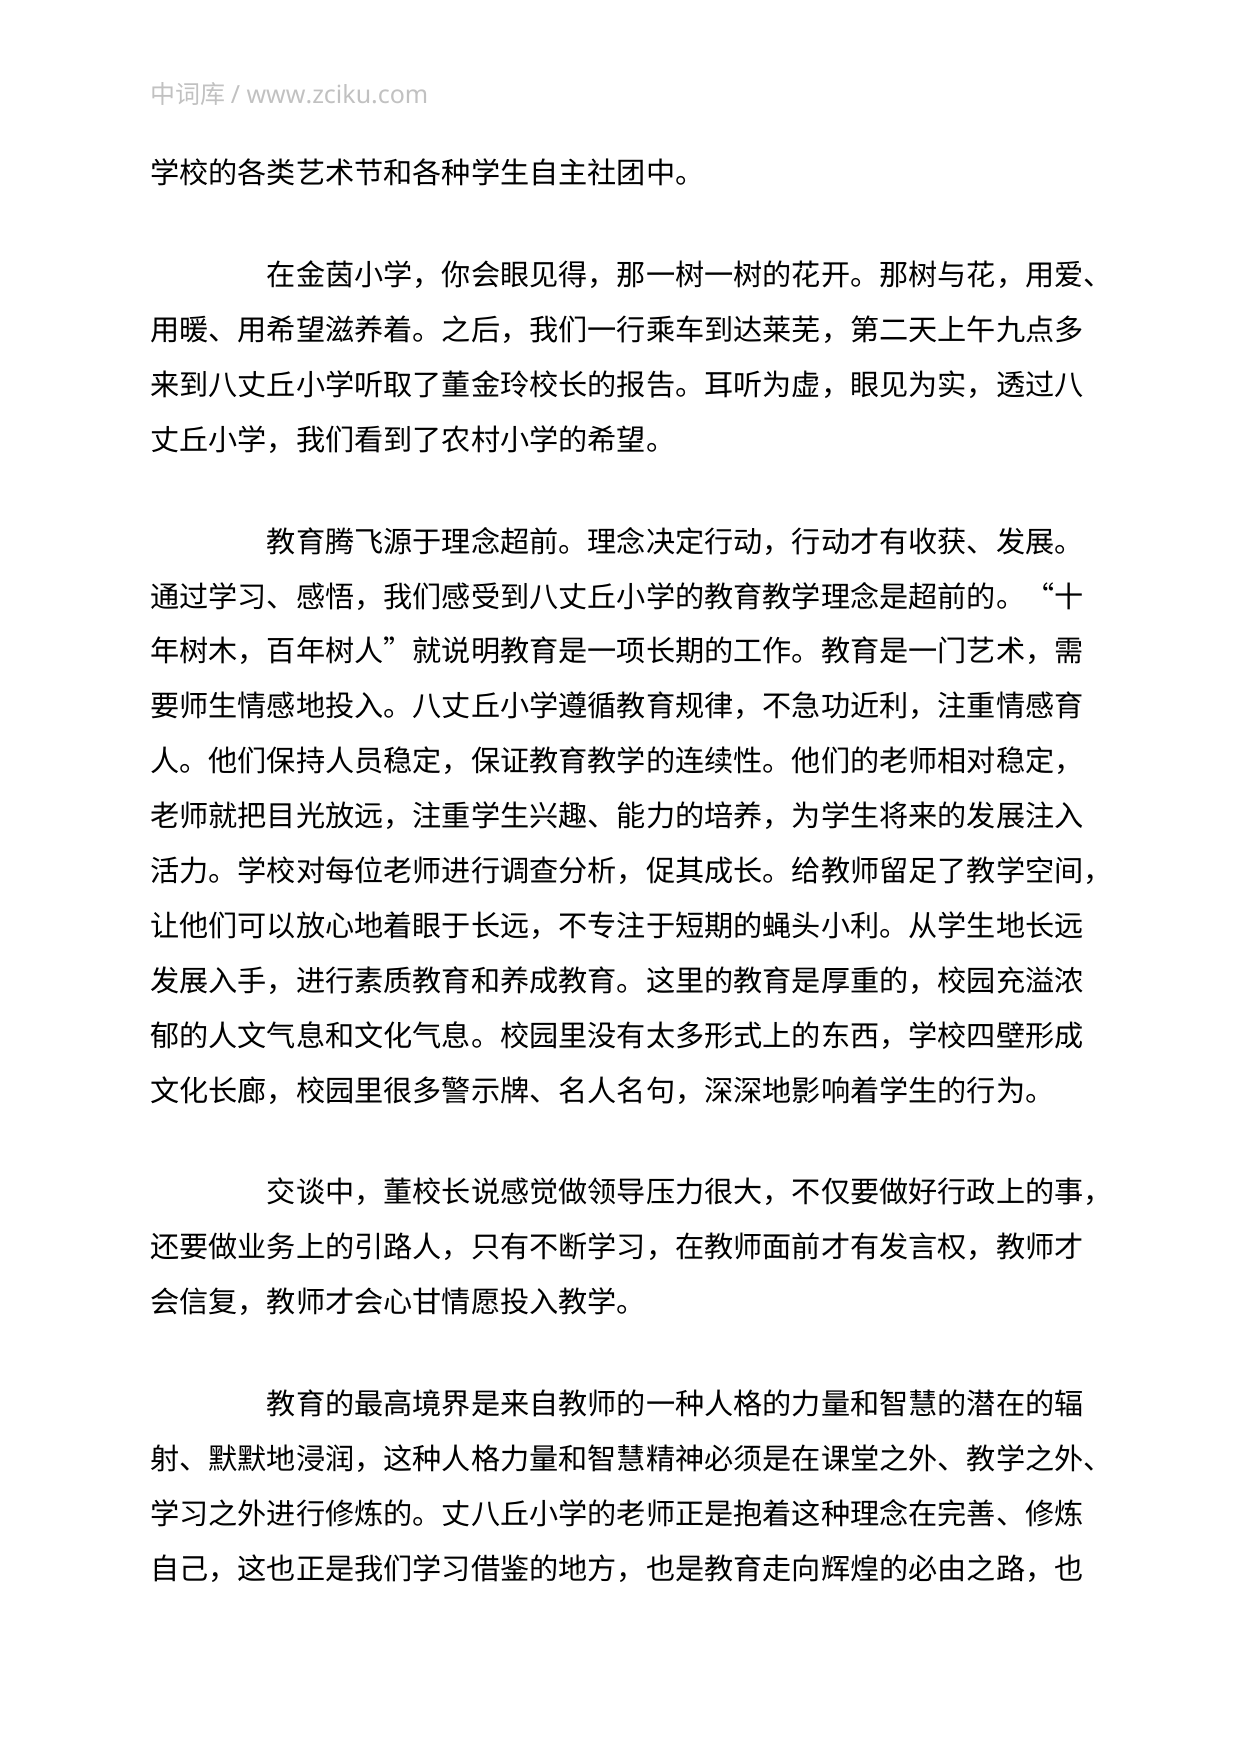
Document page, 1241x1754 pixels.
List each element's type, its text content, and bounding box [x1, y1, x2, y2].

text 在金茵小学，你会眼见得，那一树一树的花开。那树与花，用爱、用暖、用希望滋养着。之后，我们一行乘车到达莱芜，第二天上午九点多来到八丈丘小学听取了董金玲校长的报告。耳听为虚，眼见为实，透过八丈丘小学，我们看到了农村小学的希望。 [150, 252, 1090, 459]
text 教育腾飞源于理念超前。理念决定行动，行动才有收获、发展。通过学习、感悟，我们感受到八丈丘小学的教育教学理念是超前的。“十年树木，百年树人”就说明教育是一项长期的工作。教育是一门艺术，需要师生情感地投入。八丈丘小学遵循教育规律，不急功近利，注重情感育人。他们保持人员稳定，保证教育教学的连续性。他们的老师相对稳定，老师就把目光放远，注重学生兴趣、能力的培养，为学生将来的发展注入活力。学校对每位老师进行调查分析，促其成长。给教师留足了教学空间，让他们可以放心地着眼于长远，不专注于短期的蝇头小利。从学生地长远发展入手，进行素质教育和养成教育。这里的教育是厚重的，校园充溢浓郁的人文气息和文化气息。校园里没有太多形式上的东西，学校四壁形成文化长廊，校园里很多警示牌、名人名句，深深地影响着学生的行为。 [150, 518, 1090, 1109]
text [150, 150, 1090, 192]
text 交谈中，董校长说感觉做领导压力很大，不仅要做好行政上的事，还要做业务上的引路人，只有不断学习，在教师面前才有发言权，教师才会信复，教师才会心甘情愿投入教学。 [150, 1169, 1090, 1321]
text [150, 1381, 1090, 1587]
